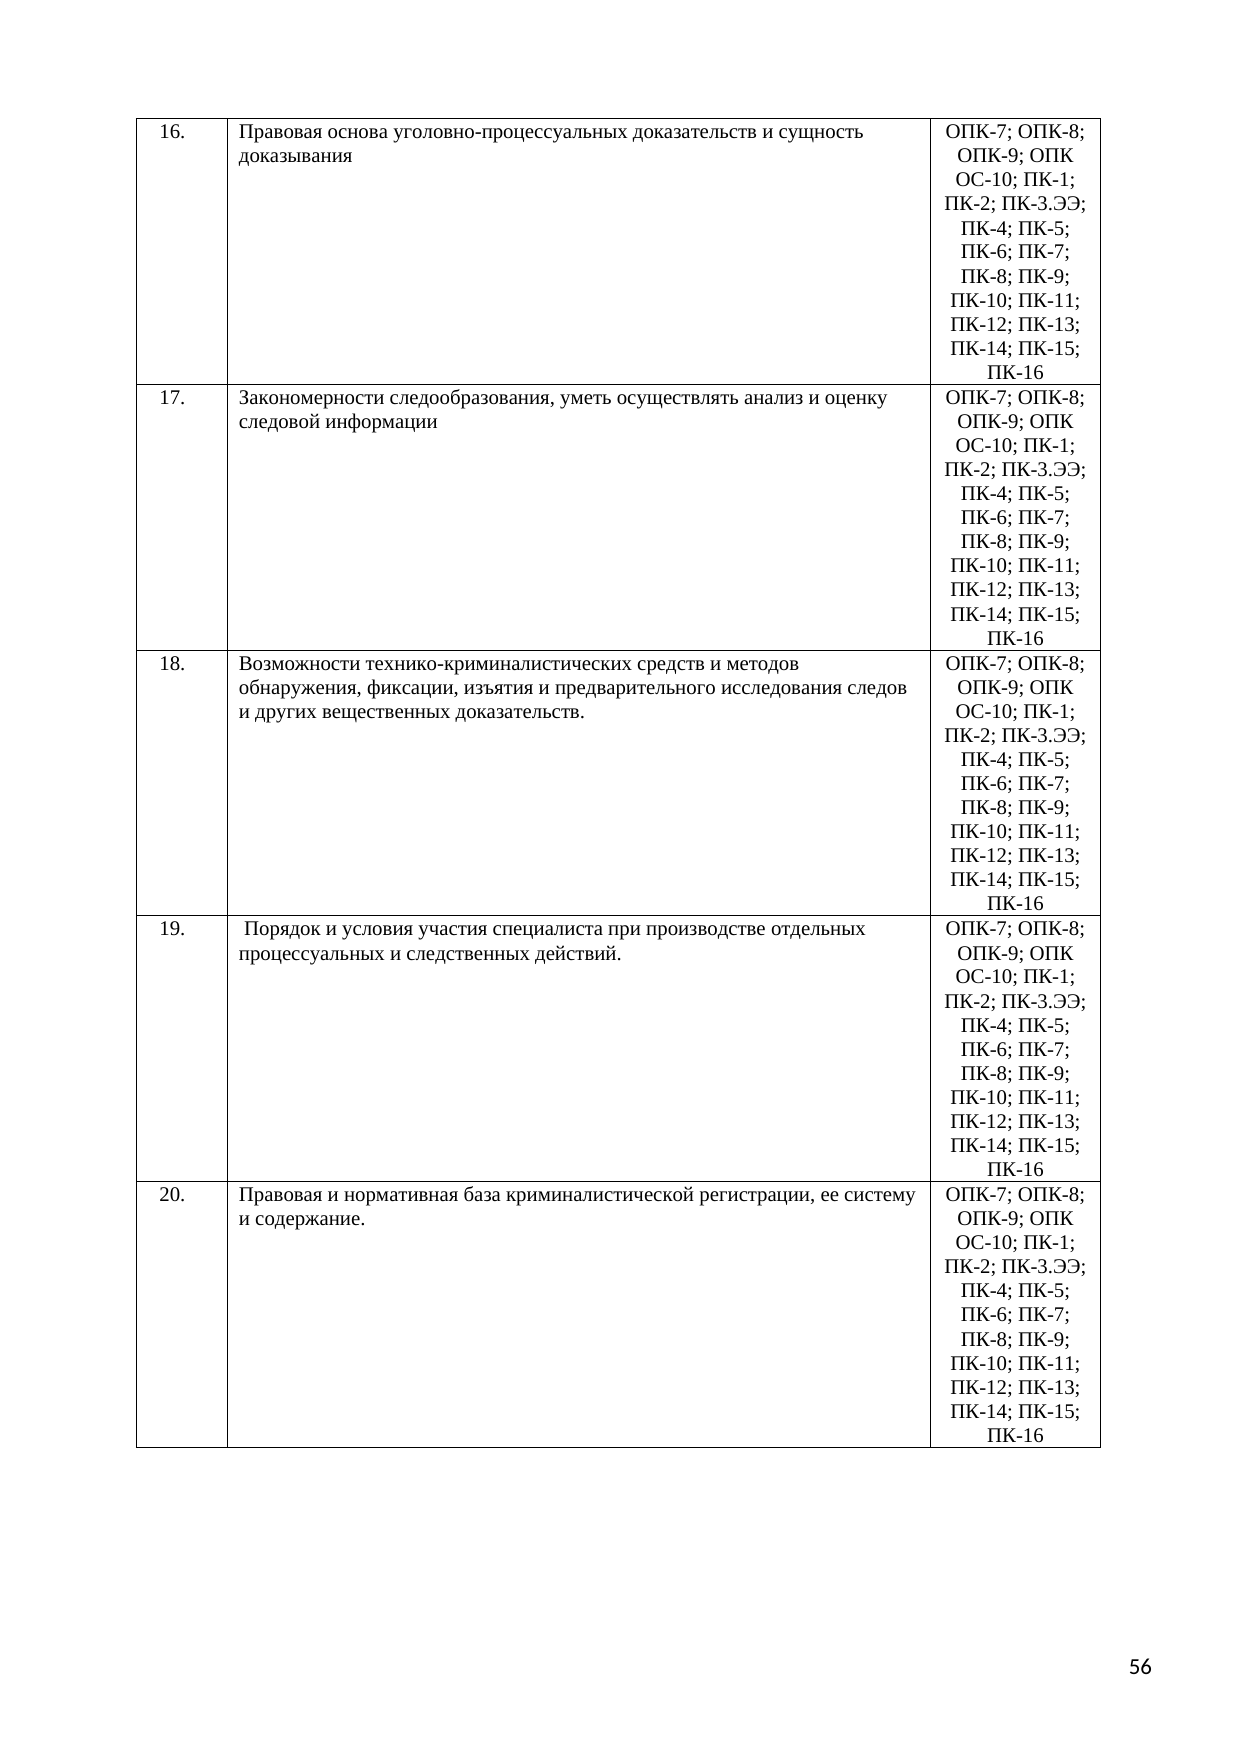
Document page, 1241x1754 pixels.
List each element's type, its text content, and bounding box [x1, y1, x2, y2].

table_cell [137, 119, 227, 384]
table_cell [137, 1182, 227, 1447]
table_cell Порядок и условия участия специалиста при производстве отдельных процессуальных и следственных действий. [228, 916, 930, 1181]
table_cell [137, 916, 227, 1181]
table_cell Правовая и нормативная база криминалистической регистрации, ее систему и содержание. [228, 1182, 930, 1447]
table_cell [931, 119, 1100, 384]
table_cell [137, 651, 227, 915]
table_cell ОПК-7; ОПК-8; ОПК-9; ОПК ОС-10; ПК-1; ПК-2; ПК-3.ЭЭ; ПК-4; ПК-5; ПК-6; ПК-7; ПК-8; ПК-9; ПК-10; ПК-11; ПК-12; ПК-13; ПК-14; ПК-15; ПК-16 [931, 916, 1100, 1181]
table_cell Правовая основа уголовно-процессуальных доказательств и сущность доказывания [228, 119, 930, 384]
table_cell ОПК-7; ОПК-8; ОПК-9; ОПК ОС-10; ПК-1; ПК-2; ПК-3.ЭЭ; ПК-4; ПК-5; ПК-6; ПК-7; ПК-8; ПК-9; ПК-10; ПК-11; ПК-12; ПК-13; ПК-14; ПК-15; ПК-16 [931, 385, 1100, 649]
table_cell Закономерности следообразования, уметь осуществлять анализ и оценку следовой информации [228, 385, 930, 649]
table_cell [137, 385, 227, 649]
table_cell ОПК-7; ОПК-8; ОПК-9; ОПК ОС-10; ПК-1; ПК-2; ПК-3.ЭЭ; ПК-4; ПК-5; ПК-6; ПК-7; ПК-8; ПК-9; ПК-10; ПК-11; ПК-12; ПК-13; ПК-14; ПК-15; ПК-16 [931, 651, 1100, 915]
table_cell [931, 1182, 1100, 1447]
table_cell Возможности технико-криминалистических средств и методов обнаружения, фиксации, изъятия и предварительного исследования следов и других вещественных доказательств. [228, 651, 930, 915]
